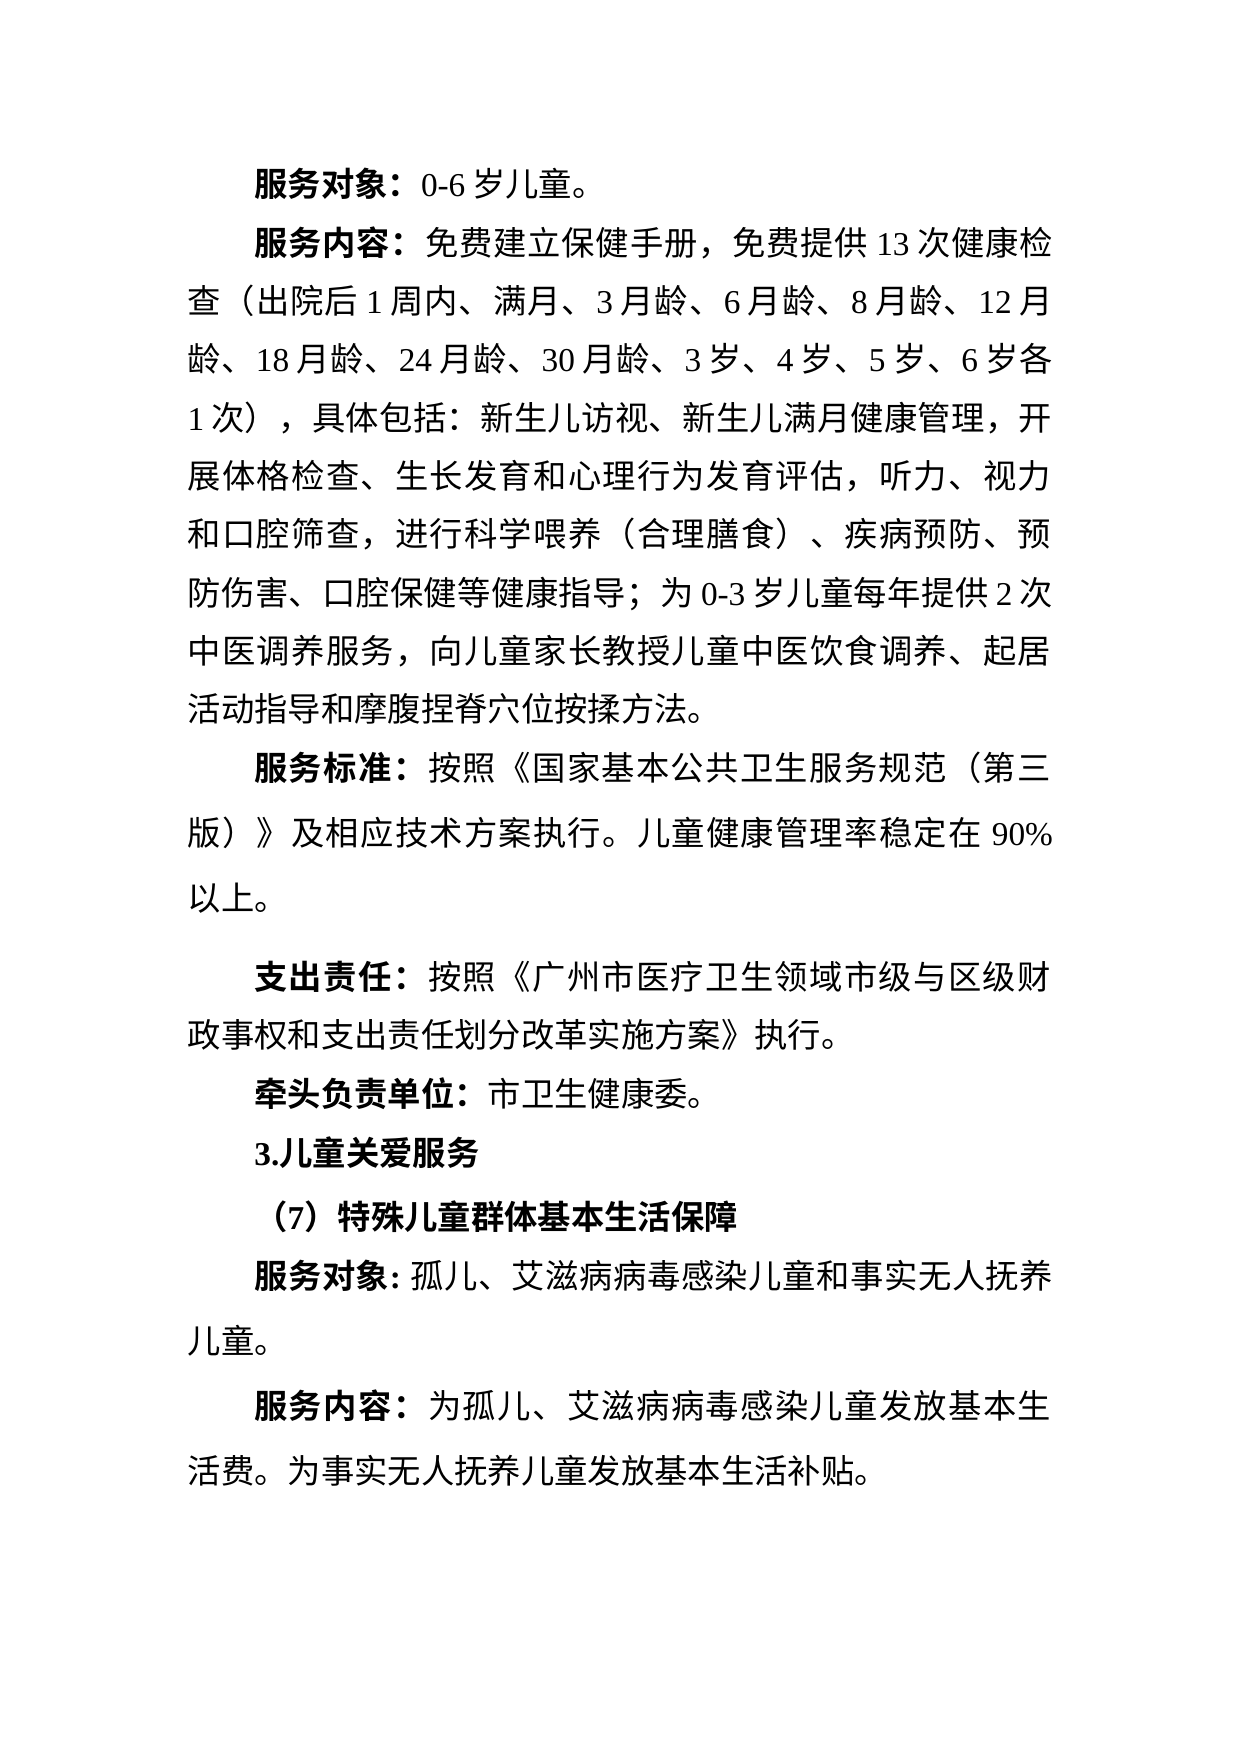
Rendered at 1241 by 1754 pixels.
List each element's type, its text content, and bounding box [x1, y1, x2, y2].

text （7）特殊儿童群体基本生活保障 [187, 1183, 1053, 1241]
text 3.儿童关爱服务 [187, 1118, 1053, 1183]
text 牵头负责单位：市卫生健康委。 [187, 1059, 1053, 1118]
text 支出责任：按照《广州市医疗卫生领域市级与区级财政事权和支出责任划分改革实施方案》执行。 [187, 943, 1053, 1059]
text 服务内容：免费建立保健手册，免费提供13次健康检查（出院后1周内、满月、3月龄、6月龄、8月龄、12月龄、18月龄、24月龄、30月龄、3岁、4岁、5岁、6岁各1次），具体包括：新生儿访视、新生儿满月健康管理，开展体格检查、生长发育和心理行为发育评估，听力、视力和口腔筛查，进行科学喂养（合理膳食）、疾病预防、预防伤害、口腔保健等健康指导；为0-3岁儿童每年提供2次中医调养服务，向儿童家长教授儿童中医饮食调养、起居活动指导和摩腹捏脊穴位按揉方法。 [187, 208, 1053, 733]
text 服务对象：0-6岁儿童。 [187, 150, 1053, 208]
text 服务标准：按照《国家基本公共卫生服务规范（第三版）》及相应技术方案执行。儿童健康管理率稳定在90%以上。 [187, 733, 1053, 928]
text 服务内容：为孤儿、艾滋病病毒感染儿童发放基本生活费。为事实无人抚养儿童发放基本生活补贴。 [187, 1371, 1053, 1501]
text 服务对象: 孤儿、艾滋病病毒感染儿童和事实无人抚养儿童。 [187, 1241, 1053, 1371]
